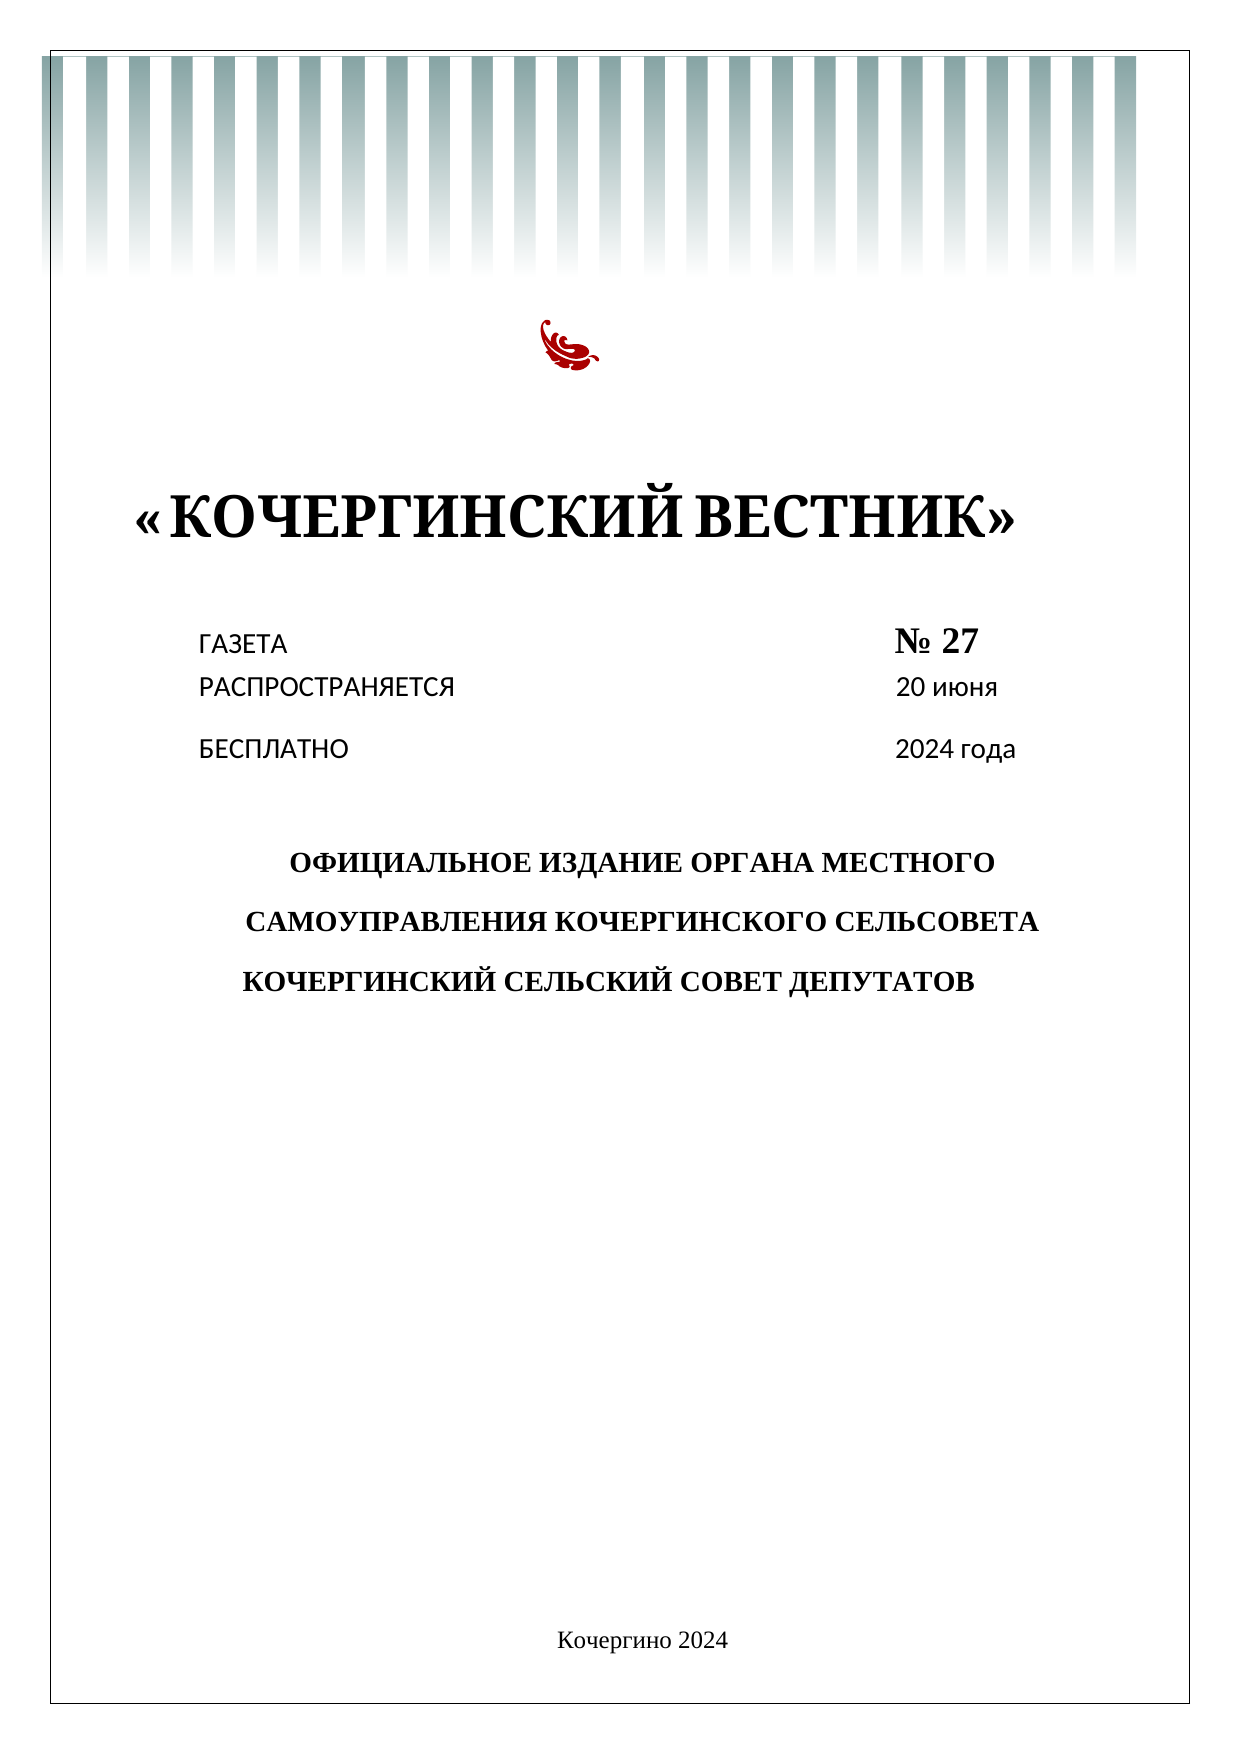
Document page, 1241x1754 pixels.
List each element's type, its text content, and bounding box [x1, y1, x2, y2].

text САМОУПРАВЛЕНИЯ КОЧЕРГИНСКОГО СЕЛЬСОВЕТА [133, 904, 1152, 938]
text Кочергино 2024 [133, 1625, 1152, 1654]
text ОФИЦИАЛЬНОЕ ИЗДАНИЕ ОРГАНА МЕСТНОГО [133, 845, 1152, 879]
text « КОЧЕРГИНСКИЙ ВЕСТНИК» [133, 474, 1152, 554]
text БЕСПЛАТНО 2024 года [133, 730, 1152, 766]
text КОЧЕРГИНСКИЙ СЕЛЬСКИЙ СОВЕТ ДЕПУТАТОВ [133, 964, 1152, 997]
text РАСПРОСТРАНЯЕТСЯ 20 июня [133, 668, 1152, 704]
text ГАЗЕТА № 27 [133, 619, 1152, 662]
